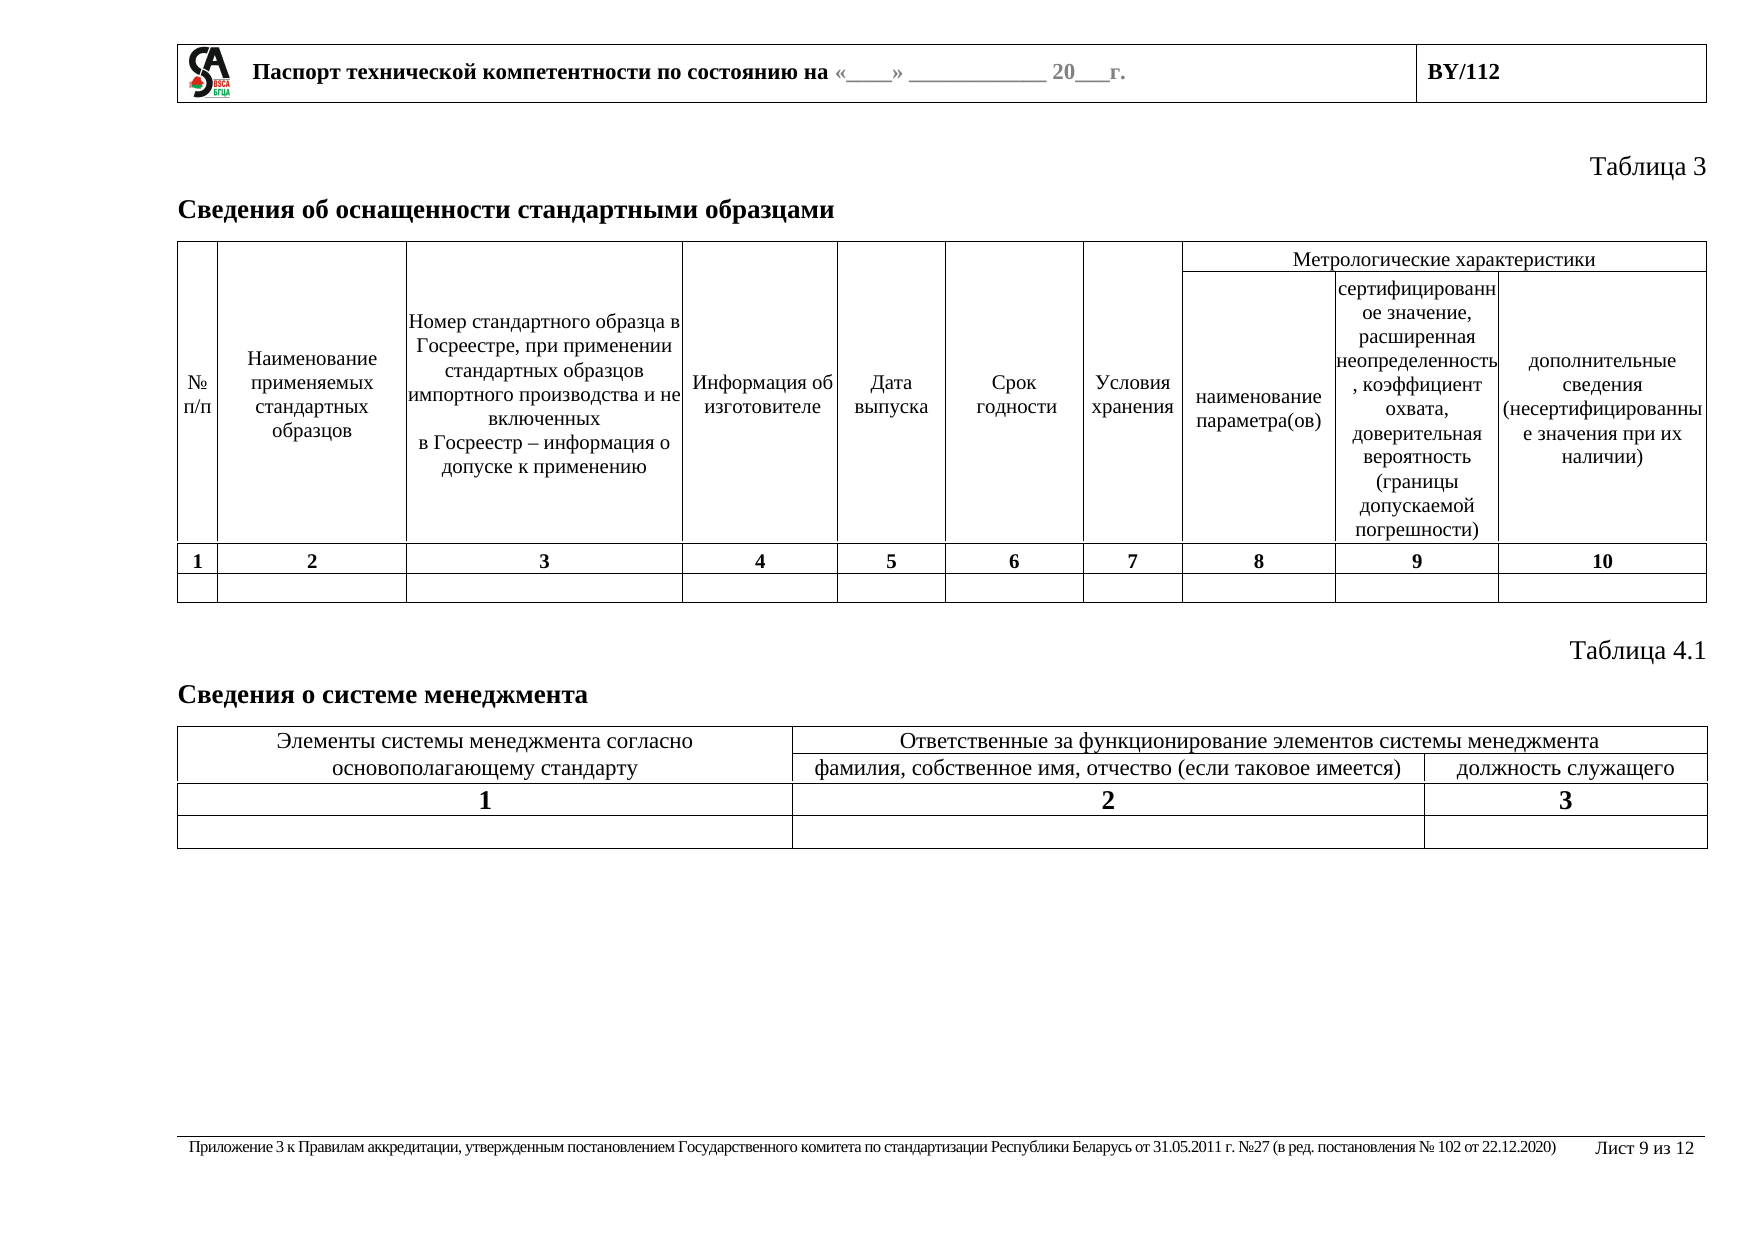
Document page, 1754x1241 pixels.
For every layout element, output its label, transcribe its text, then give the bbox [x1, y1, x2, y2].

table_header 8 [1183, 544, 1335, 573]
text Сведения об оснащенности стандартными образцами [177, 193, 1707, 224]
table_header 9 [1336, 544, 1498, 573]
table_cell [1499, 574, 1706, 602]
table_header Ответственные за функционирование элементов системы менеджмента [793, 727, 1707, 753]
table_header 3 [407, 544, 682, 573]
table_header Наименование применяемых стандартных образцов [218, 242, 406, 541]
table_header Условия хранения [1084, 242, 1182, 541]
table_header 7 [1084, 544, 1182, 573]
table_header 6 [946, 544, 1083, 573]
text Сведения о системе менеджмента [177, 678, 1707, 709]
table_header Срок годности [946, 242, 1083, 541]
table_cell [1084, 574, 1182, 602]
table_header Элементы системы менеджмента согласно основополагающему стандарту [178, 727, 792, 781]
table_cell [218, 574, 406, 602]
table_header 4 [683, 544, 837, 573]
table_cell фамилия, собственное имя, отчество (если таковое имеется) [793, 754, 1424, 781]
table_header 2 [793, 784, 1424, 815]
table_header Информация об изготовителе [683, 242, 837, 541]
table_cell [838, 574, 945, 602]
table_header 1 [178, 544, 217, 573]
picture [188, 45, 230, 98]
table_cell [1336, 574, 1498, 602]
table_header Номер стандартного образца в Госреестре, при применении стандартных образцов импортного производства и не включенных в Госреестр – информация о допуске к применению [407, 242, 682, 541]
table_header 5 [838, 544, 945, 573]
table_cell [407, 574, 682, 602]
table_header 2 [218, 544, 406, 573]
table_cell дополнительные сведения (несертифицированные значения при их наличии) [1499, 272, 1706, 541]
table_header Метрологические характеристики [1183, 242, 1706, 271]
text Таблица 3 [177, 150, 1707, 181]
table_cell должность служащего [1425, 754, 1707, 781]
table_header № п/п [178, 242, 217, 541]
table_cell наименование параметра(ов) [1183, 272, 1335, 541]
text Таблица 4.1 [177, 634, 1707, 666]
table_cell [1425, 816, 1707, 847]
table_header 10 [1499, 544, 1706, 573]
table_cell сертифицированное значение, расширенная неопределенность, коэффициент охвата, доверительная вероятность (границы допускаемой погрешности) [1336, 272, 1498, 541]
table_cell [178, 816, 792, 847]
table_header 1 [178, 784, 792, 815]
table_cell [793, 816, 1424, 847]
table_cell [683, 574, 837, 602]
table_cell [1183, 574, 1335, 602]
table_header 3 [1425, 784, 1707, 815]
table_header Дата выпуска [838, 242, 945, 541]
table_cell [178, 574, 217, 602]
table_cell [946, 574, 1083, 602]
